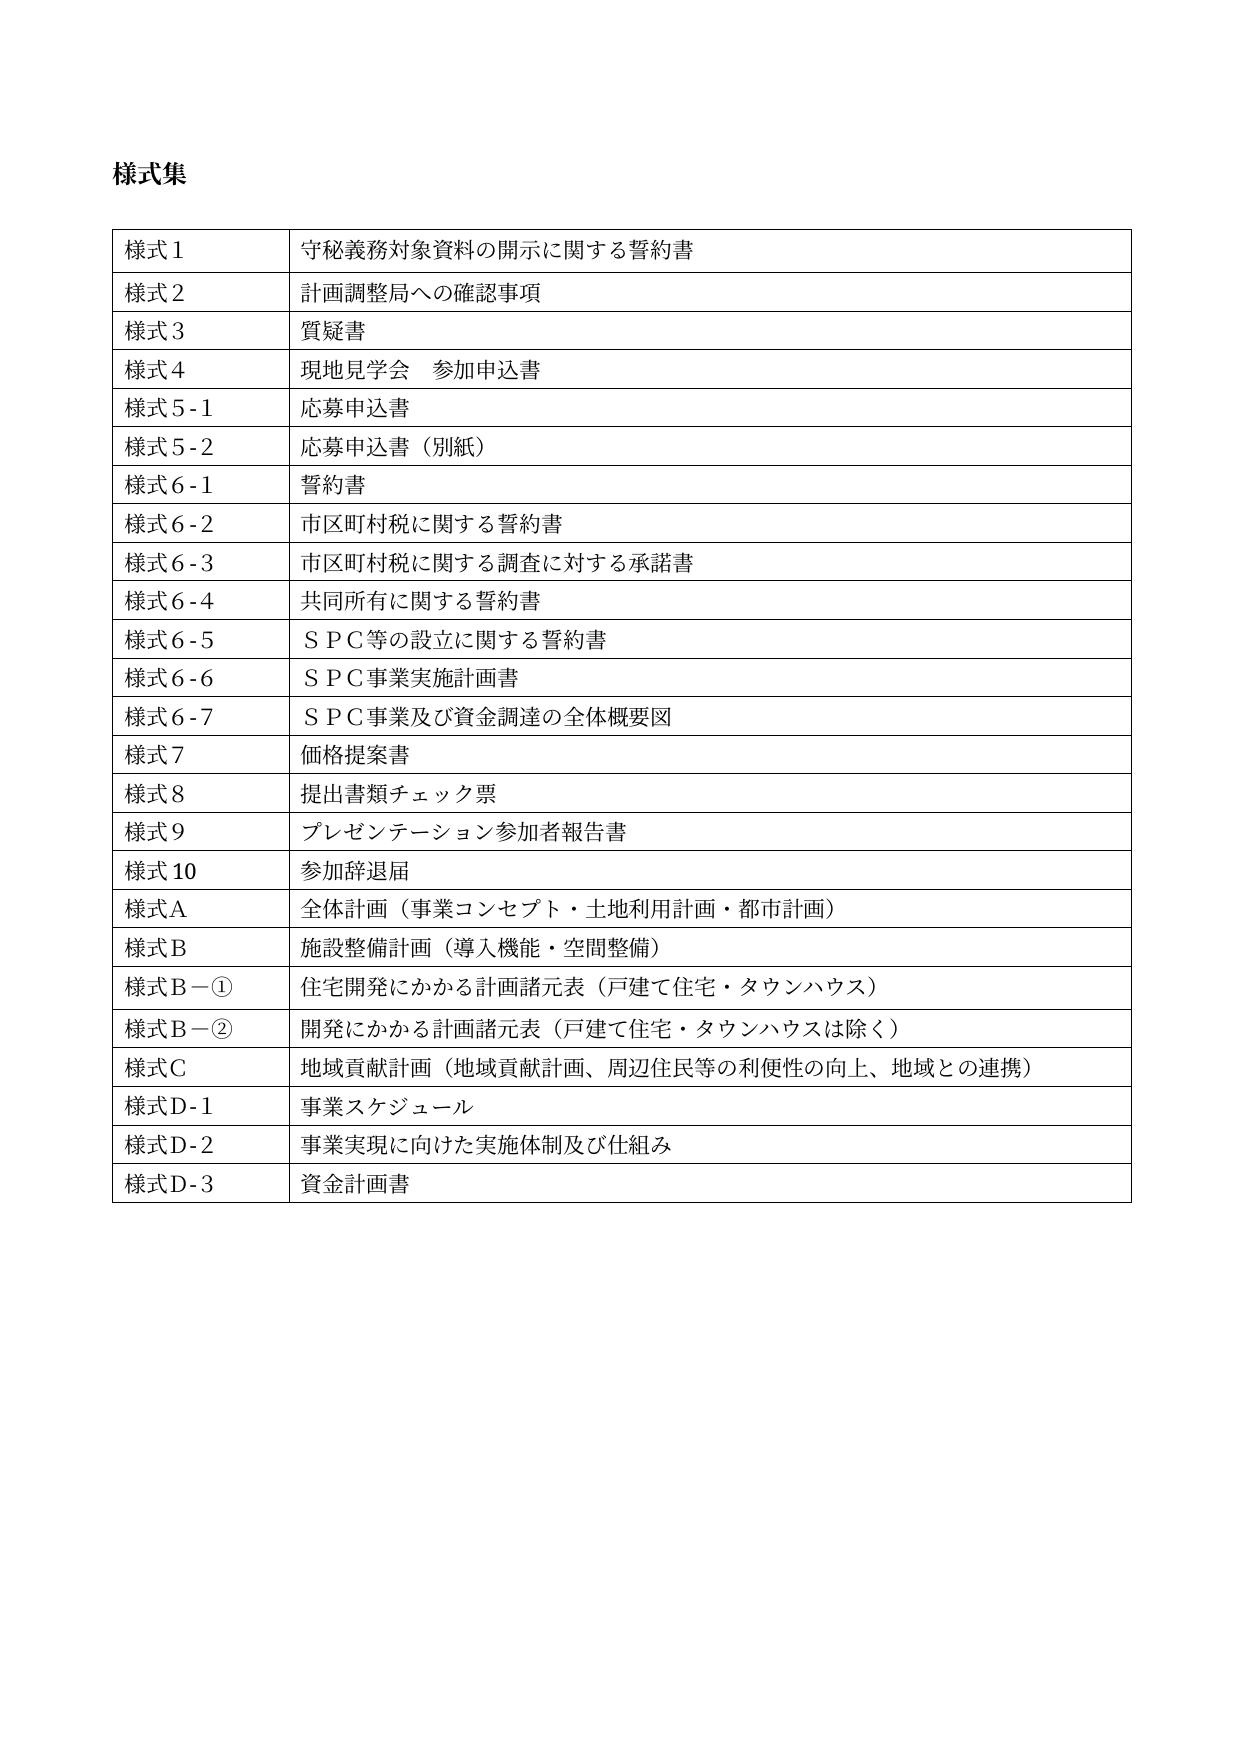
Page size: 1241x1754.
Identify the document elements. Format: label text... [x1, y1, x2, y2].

table_cell 様式８ [113, 774, 289, 812]
table_cell 提出書類チェック票 [290, 774, 1131, 812]
table_cell 応募申込書（別紙） [290, 427, 1131, 465]
table_cell 様式Ｄ-１ [113, 1087, 289, 1124]
table_cell 様式10 [113, 851, 289, 889]
table_cell 市区町村税に関する誓約書 [290, 504, 1131, 542]
table_header 様式１ [113, 230, 289, 272]
table_cell プレゼンテーション参加者報告書 [290, 813, 1131, 850]
table_cell 様式５-１ [113, 389, 289, 426]
table_cell 様式７ [113, 736, 289, 773]
table_cell 応募申込書 [290, 389, 1131, 426]
table_cell 様式Ｃ [113, 1048, 289, 1086]
table_cell 様式Ｂ－② [113, 1010, 289, 1047]
table_cell 様式６-１ [113, 466, 289, 503]
table_cell 地域貢献計画（地域貢献計画、周辺住民等の利便性の向上、地域との連携） [290, 1048, 1131, 1086]
table_cell 様式６-７ [113, 697, 289, 734]
table_cell 全体計画（事業コンセプト・土地利用計画・都市計画） [290, 890, 1131, 927]
text 様式集 [112, 154, 1128, 192]
table_cell 事業実現に向けた実施体制及び仕組み [290, 1126, 1131, 1163]
table_cell 質疑書 [290, 312, 1131, 349]
table_cell 様式６-２ [113, 504, 289, 542]
table_cell 資金計画書 [290, 1164, 1131, 1202]
table_cell 様式６-５ [113, 620, 289, 657]
table_cell 市区町村税に関する調査に対する承諾書 [290, 543, 1131, 580]
table_cell 誓約書 [290, 466, 1131, 503]
table_cell 様式６-４ [113, 581, 289, 619]
table_header 守秘義務対象資料の開示に関する誓約書 [290, 230, 1131, 272]
table_cell 様式Ａ [113, 890, 289, 927]
table_cell 住宅開発にかかる計画諸元表（戸建て住宅・タウンハウス） [290, 967, 1131, 1008]
table_cell ＳＰＣ事業及び資金調達の全体概要図 [290, 697, 1131, 734]
table_cell 様式Ｂ－① [113, 967, 289, 1008]
table_cell 計画調整局への確認事項 [290, 273, 1131, 311]
table_cell 様式Ｂ [113, 928, 289, 966]
table_cell 様式９ [113, 813, 289, 850]
table_cell 共同所有に関する誓約書 [290, 581, 1131, 619]
table_cell 様式Ｄ-３ [113, 1164, 289, 1202]
table_cell 様式６-３ [113, 543, 289, 580]
table_cell 様式６-６ [113, 659, 289, 696]
table_cell 現地見学会 参加申込書 [290, 350, 1131, 388]
table_cell ＳＰＣ等の設立に関する誓約書 [290, 620, 1131, 657]
table_cell 価格提案書 [290, 736, 1131, 773]
table_cell 様式Ｄ-２ [113, 1126, 289, 1163]
table_cell 施設整備計画（導入機能・空間整備） [290, 928, 1131, 966]
table_cell ＳＰＣ事業実施計画書 [290, 659, 1131, 696]
table_cell 様式３ [113, 312, 289, 349]
table_cell 様式２ [113, 273, 289, 311]
table_cell 様式５-２ [113, 427, 289, 465]
table_cell 参加辞退届 [290, 851, 1131, 889]
table_cell 開発にかかる計画諸元表（戸建て住宅・タウンハウスは除く） [290, 1010, 1131, 1047]
table_cell 事業スケジュール [290, 1087, 1131, 1124]
table_cell 様式４ [113, 350, 289, 388]
